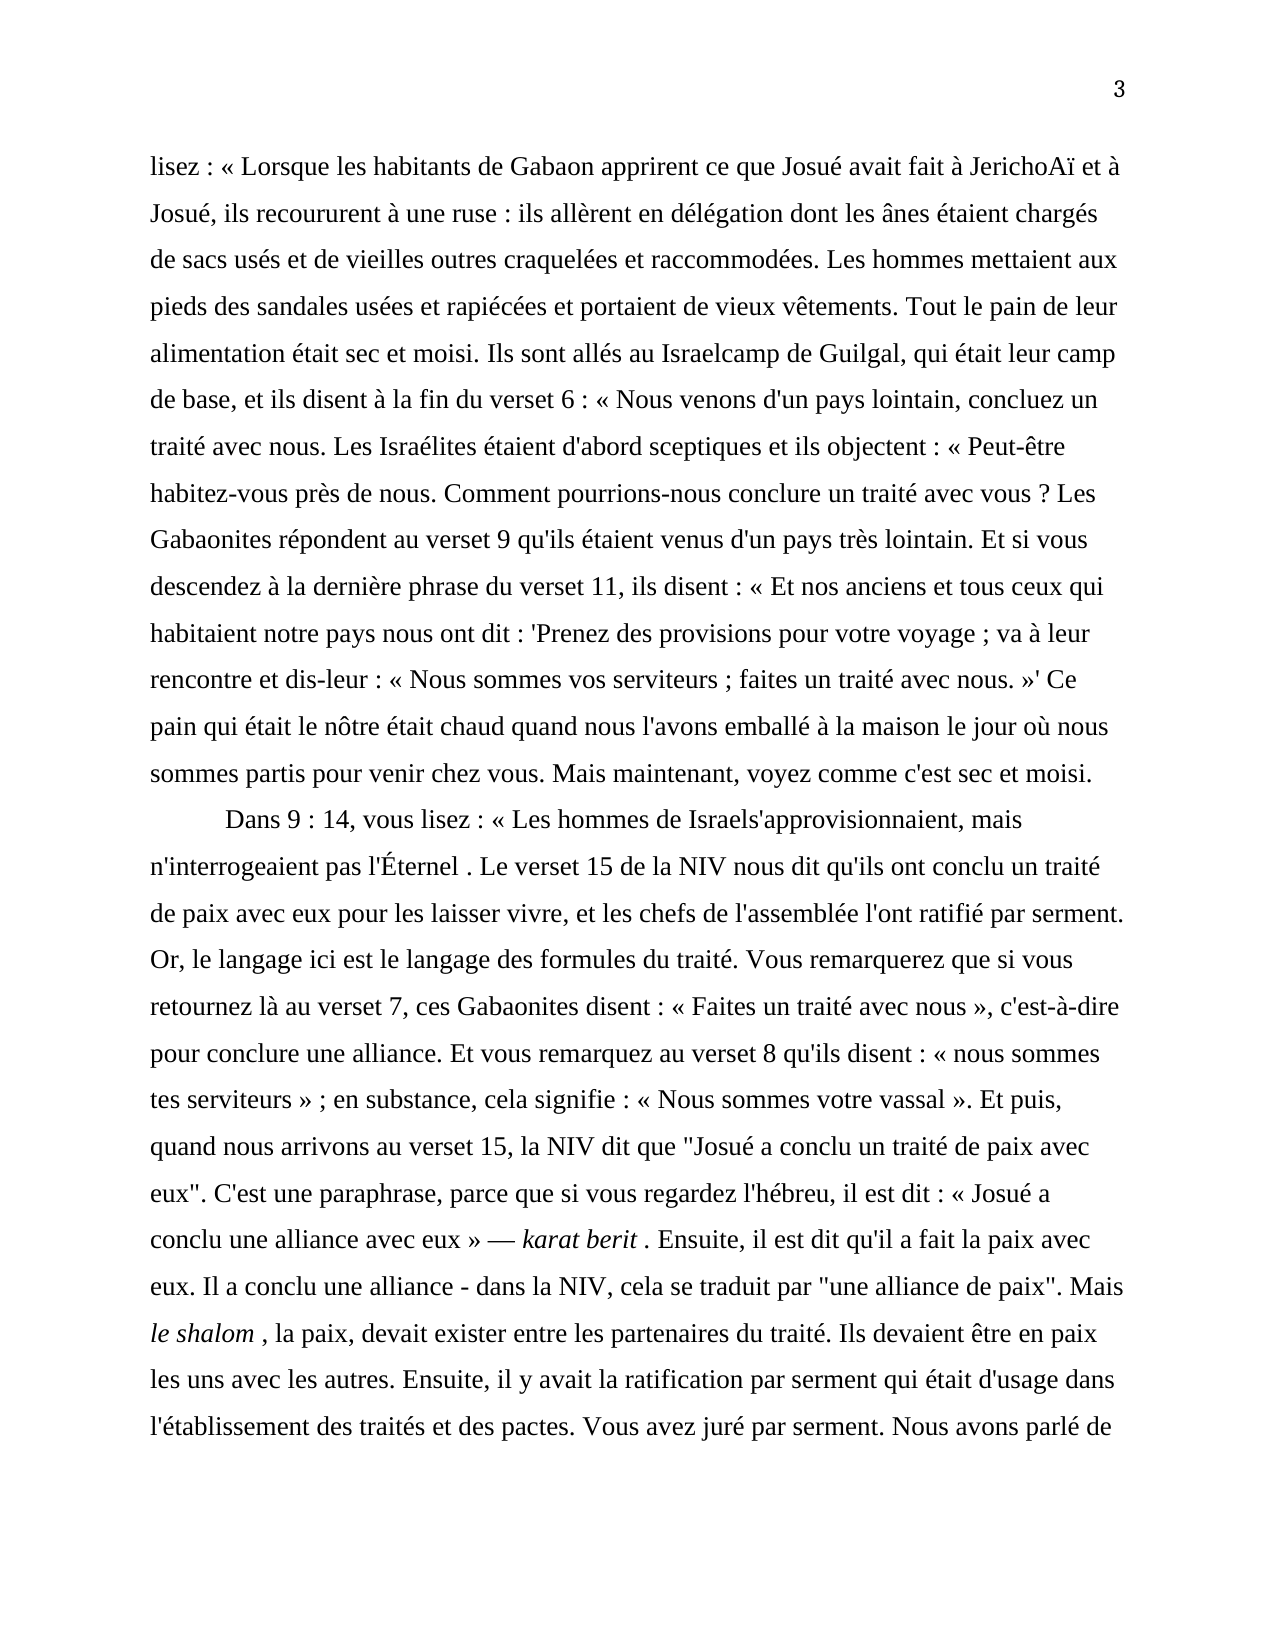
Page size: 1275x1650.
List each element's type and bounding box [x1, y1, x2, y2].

text [150, 150, 1125, 1441]
